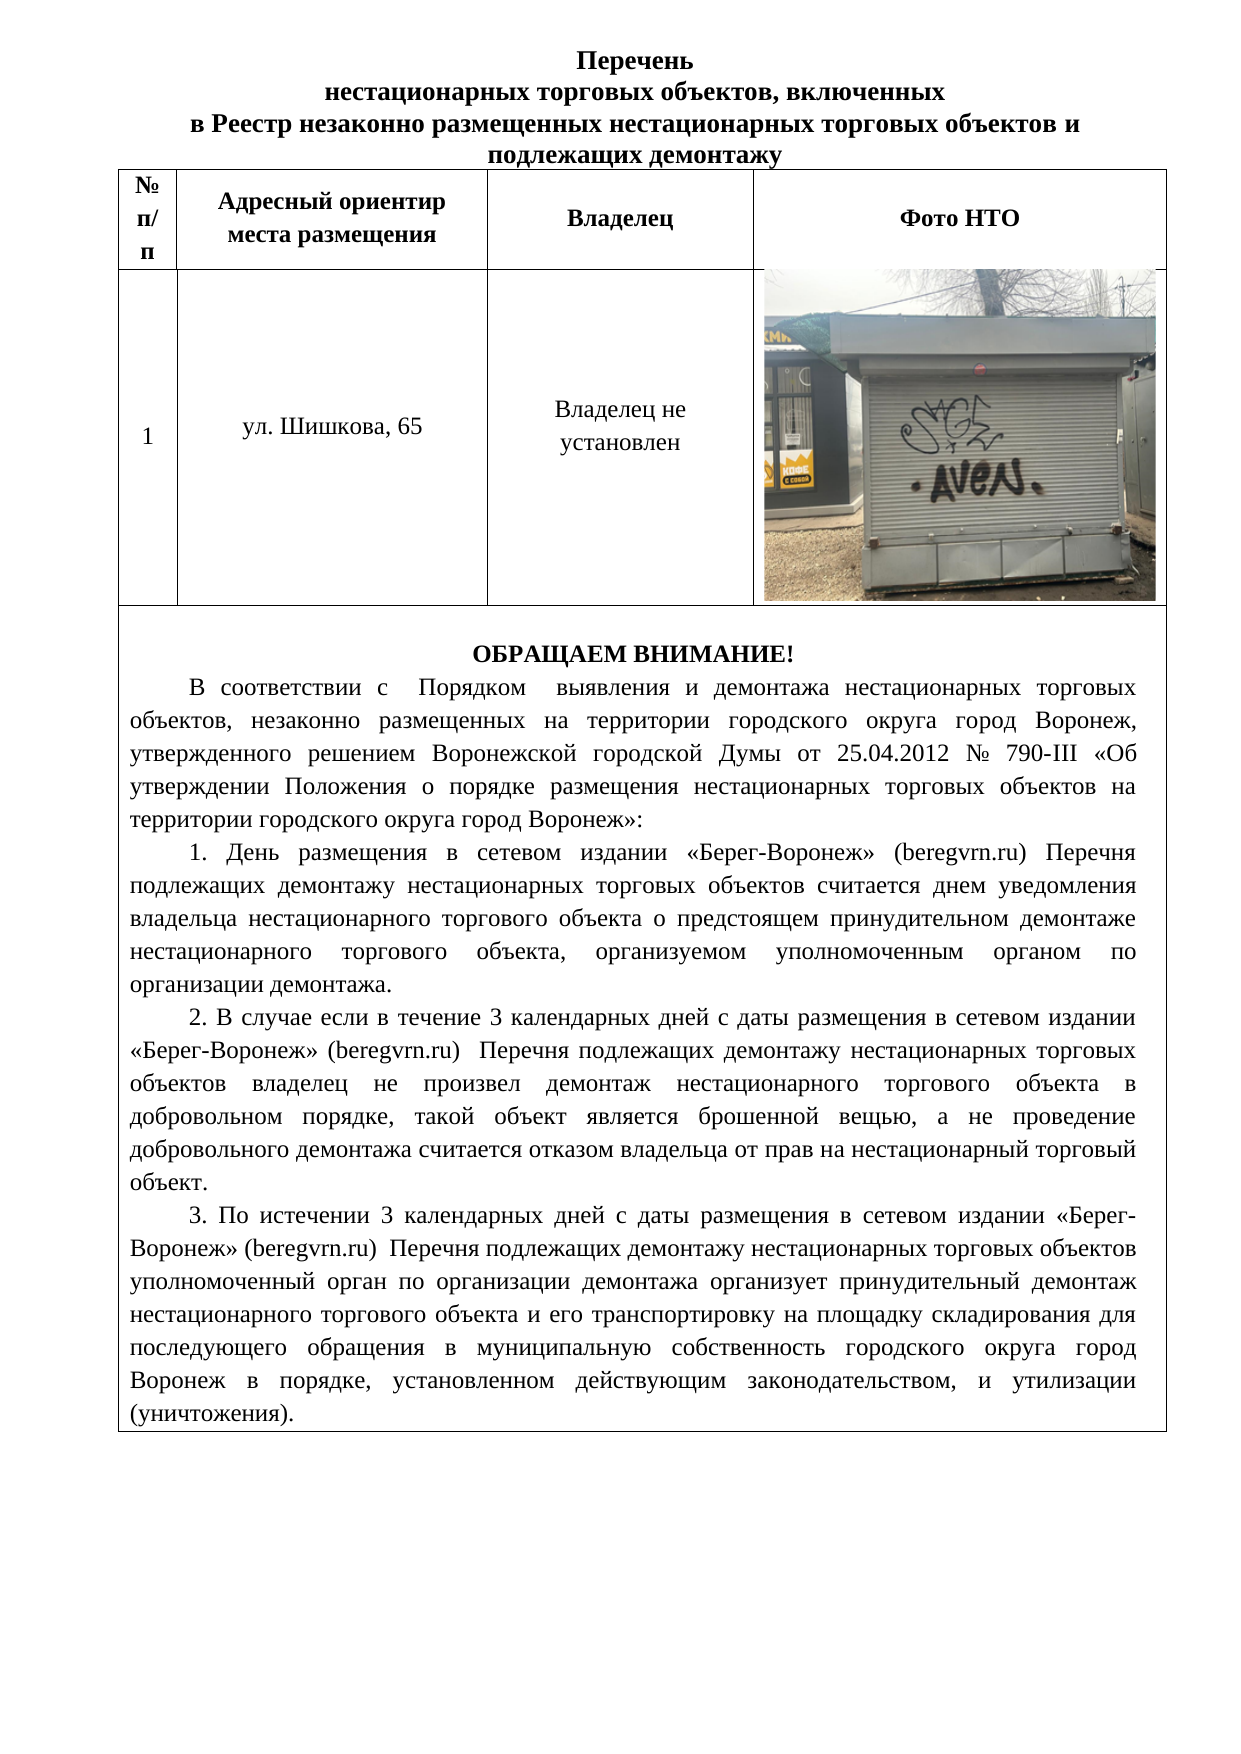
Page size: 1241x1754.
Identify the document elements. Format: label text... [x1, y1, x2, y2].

text Перечень [118, 44, 1152, 76]
table_cell 1 [119, 270, 177, 605]
text в Реестр незаконно размещенных нестационарных торговых объектов и подлежащих демонтажу [118, 107, 1152, 169]
table_cell ул. Шишкова, 65 [178, 270, 487, 605]
table_cell Владелец не установлен [488, 270, 753, 605]
text нестационарных торговых объектов, включенных [118, 76, 1152, 107]
table_header Владелец [488, 170, 753, 269]
table_header Фото НТО [754, 170, 1166, 269]
table_cell ОБРАЩАЕМ ВНИМАНИЕ! В соответствии с Порядком выявления и демонтажа нестационарных торговых объектов, незаконно размещенных на территории городского округа город Воронеж, утвержденного решением Воронежской городской Думы от 25.04.2012 № 790-III «Об утверждении Положения о порядке размещения нестационарных торговых объектов на территории городского округа город Воронеж»: 1. День размещения в сетевом издании «Берег-Воронеж» (beregvrn.ru) Перечня подлежащих демонтажу нестационарных торговых объектов считается днем уведомления владельца нестационарного торгового объекта о предстоящем принудительном демонтаже нестационарного торгового объекта, организуемом уполномоченным органом по организации демонтажа. 2. В случае если в течение 3 календарных дней с даты размещения в сетевом издании «Берег-Воронеж» (beregvrn.ru) Перечня подлежащих демонтажу нестационарных торговых объектов владелец не произвел демонтаж нестационарного торгового объекта в добровольном порядке, такой объект является брошенной вещью, а не проведение добровольного демонтажа считается отказом владельца от прав на нестационарный торговый объект. 3. По истечении 3 календарных дней с даты размещения в сетевом издании «Берег-Воронеж» (beregvrn.ru) Перечня подлежащих демонтажу нестационарных торговых объектов уполномоченный орган по организации демонтажа организует принудительный демонтаж нестационарного торгового объекта и его транспортировку на площадку складирования для последующего обращения в муниципальную собственность городского округа город Воронеж в порядке, установленном действующим законодательством, и утилизации (уничтожения). [119, 606, 1166, 1431]
table_header Адресный ориентир места размещения [177, 170, 487, 269]
picture [764, 269, 1156, 601]
table_cell [754, 270, 1166, 605]
table_header № п/п [119, 170, 176, 269]
